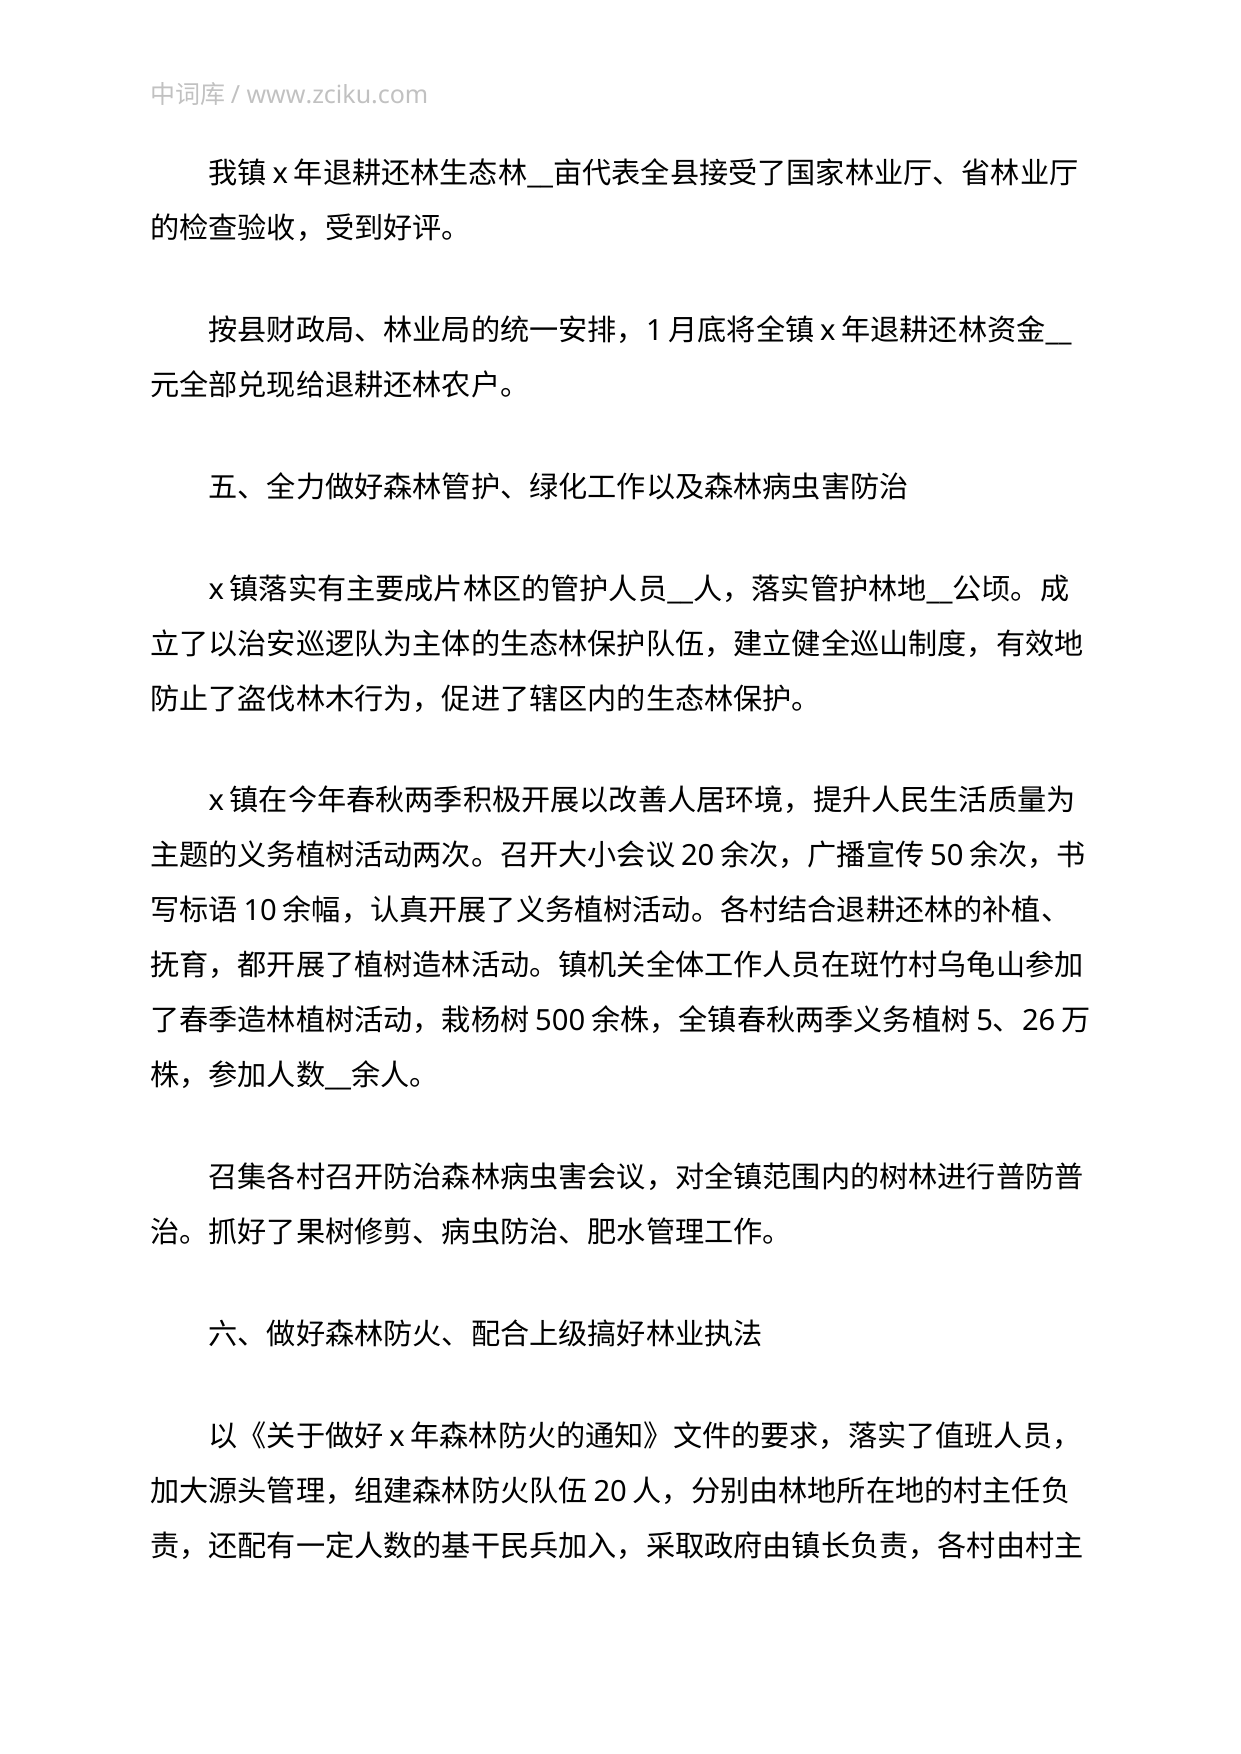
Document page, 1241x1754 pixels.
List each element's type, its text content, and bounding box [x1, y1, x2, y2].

text x镇在今年春秋两季积极开展以改善人居环境，提升人民生活质量为主题的义务植树活动两次。召开大小会议20余次，广播宣传50余次，书写标语10余幅，认真开展了义务植树活动。各村结合退耕还林的补植、抚育，都开展了植树造林活动。镇机关全体工作人员在斑竹村乌龟山参加了春季造林植树活动，栽杨树500余株，全镇春秋两季义务植树5、26万株，参加人数__余人。 [150, 777, 1090, 1094]
text 六、做好森林防火、配合上级搞好林业执法 [150, 1311, 1090, 1353]
text 我镇x年退耕还林生态林__亩代表全县接受了国家林业厅、省林业厅的检查验收，受到好评。 [150, 150, 1090, 247]
text 召集各村召开防治森林病虫害会议，对全镇范围内的树林进行普防普治。抓好了果树修剪、病虫防治、肥水管理工作。 [150, 1154, 1090, 1251]
text 按县财政局、林业局的统一安排，1月底将全镇x年退耕还林资金__元全部兑现给退耕还林农户。 [150, 307, 1090, 404]
text x镇落实有主要成片林区的管护人员__人，落实管护林地__公顷。成立了以治安巡逻队为主体的生态林保护队伍，建立健全巡山制度，有效地防止了盗伐林木行为，促进了辖区内的生态林保护。 [150, 565, 1090, 717]
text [150, 1412, 1090, 1564]
text 五、全力做好森林管护、绿化工作以及森林病虫害防治 [150, 463, 1090, 506]
